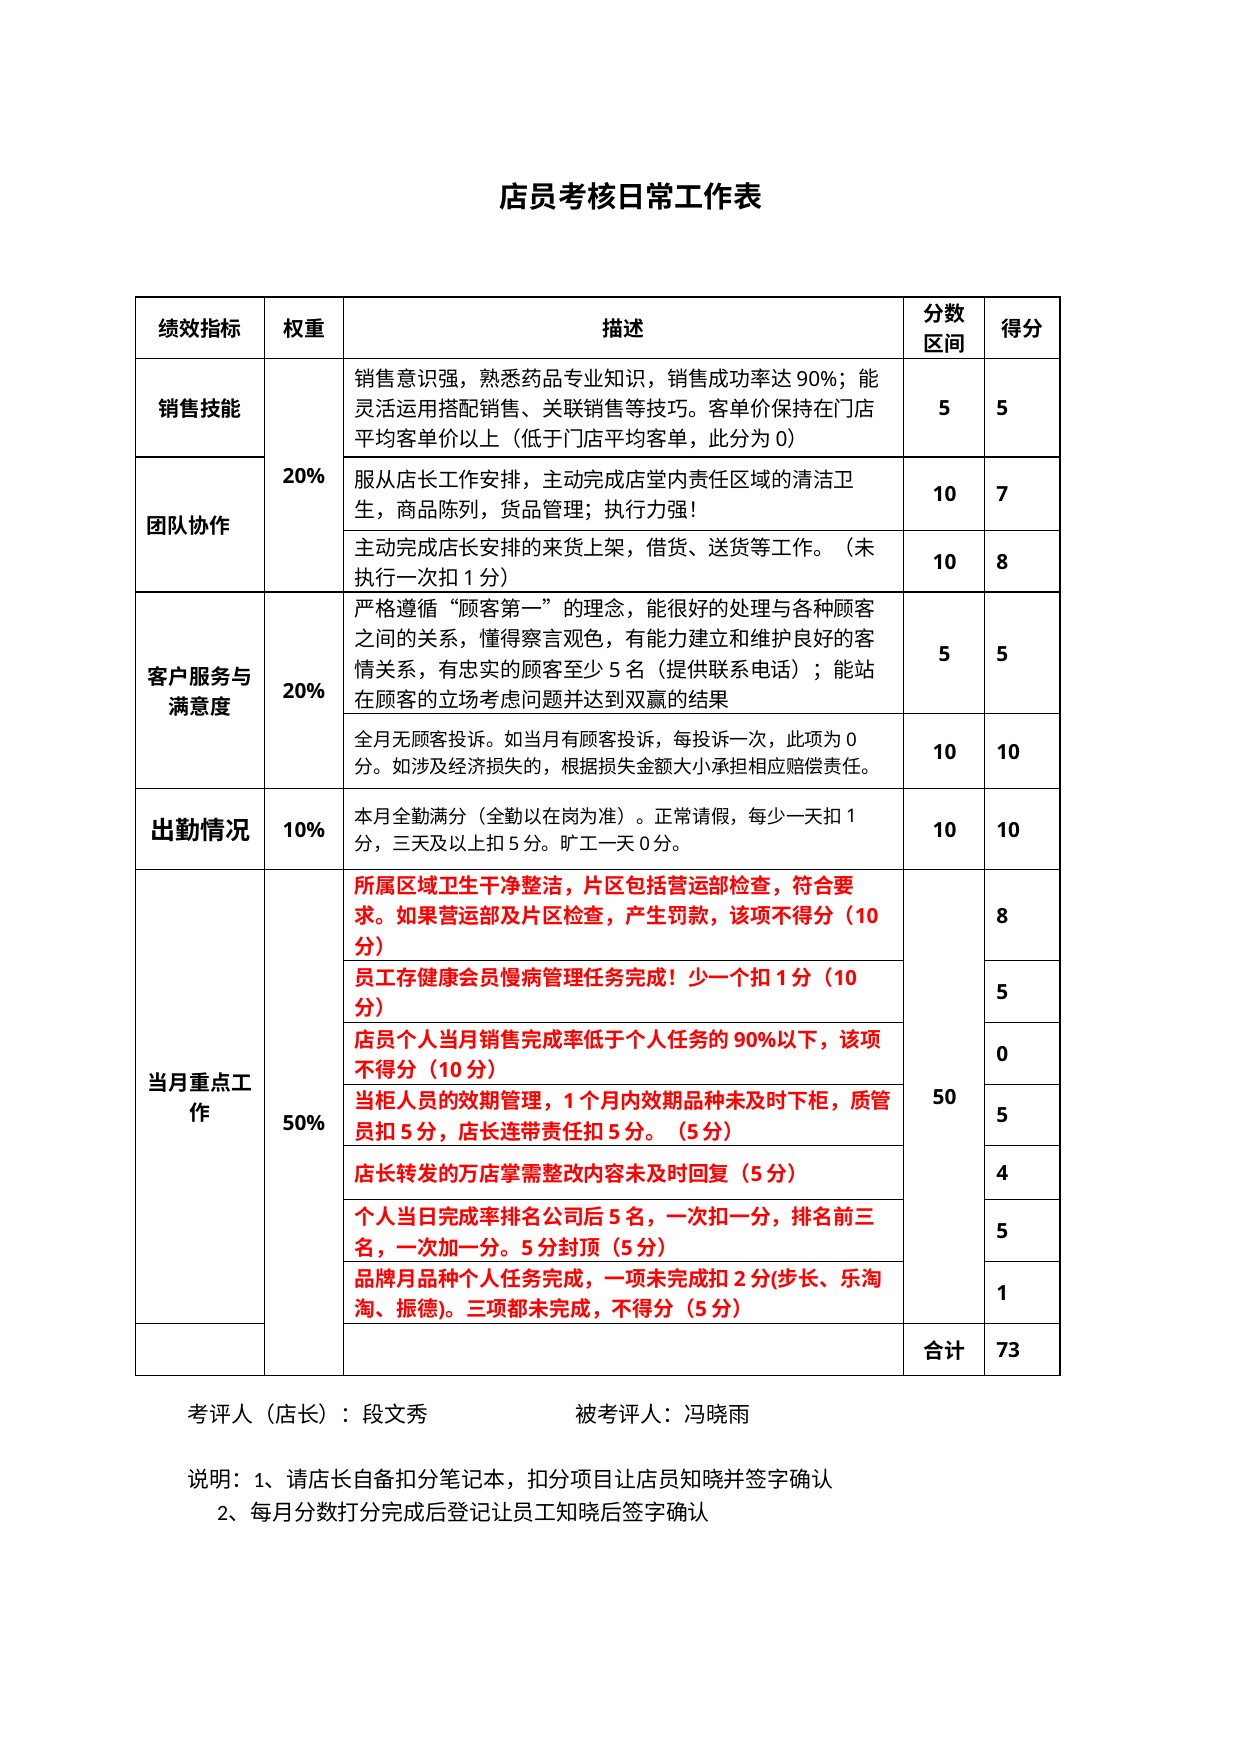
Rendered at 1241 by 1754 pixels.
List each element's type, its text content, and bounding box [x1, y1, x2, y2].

table_cell 销售意识强，熟悉药品专业知识，销售成功率达90%；能灵活运用搭配销售、关联销售等技巧。客单价保持在门店平均客单价以上（低于门店平均客单，此分为0） [344, 359, 903, 456]
table_cell 5 [985, 961, 1059, 1022]
table_cell 服从店长工作安排，主动完成店堂内责任区域的清洁卫生，商品陈列，货品管理；执行力强！ [344, 458, 903, 530]
table_cell 4 [985, 1146, 1059, 1199]
table_cell 当柜人员的效期管理，1个月内效期品种未及时下柜，质管员扣5分，店长连带责任扣5分。（5分） [344, 1085, 903, 1145]
table_cell 10 [904, 789, 984, 868]
table_cell 1 [985, 1262, 1059, 1323]
text 2、每月分数打分完成后登记让员工知晓后签字确认 [187, 1494, 1053, 1527]
table_cell 50% [265, 870, 343, 1375]
table_cell 团队协作 [136, 458, 264, 591]
table_cell 10 [904, 531, 984, 591]
table_cell 店长转发的万店掌需整改内容未及时回复（5分） [344, 1146, 903, 1199]
table_cell 20% [265, 593, 343, 788]
table_cell 个人当日完成率排名公司后5名，一次扣一分，排名前三名，一次加一分。5分封顶（5分） [344, 1200, 903, 1261]
table_cell 本月全勤满分（全勤以在岗为准）。正常请假，每少一天扣1分，三天及以上扣5分。旷工一天0分。 [344, 789, 903, 868]
table_header 权重 [265, 298, 343, 358]
table_cell 8 [985, 870, 1059, 960]
table_cell 当月重点工作 [136, 870, 264, 1323]
text 说明：1、请店长自备扣分笔记本，扣分项目让店员知晓并签字确认 [187, 1462, 1053, 1494]
table_cell 品牌月品种个人任务完成，一项未完成扣2分(步长、乐淘淘、振德)。三项都未完成，不得分（5分） [344, 1262, 903, 1323]
table_header 分数 区间 [904, 298, 984, 358]
table_cell 5 [904, 359, 984, 456]
table_cell 5 [985, 359, 1059, 456]
table_cell 73 [985, 1324, 1059, 1375]
table_cell 5 [985, 1085, 1059, 1145]
table_cell 20% [265, 359, 343, 591]
text 考评人（店长）：段文秀 被考评人：冯晓雨 [187, 1376, 1053, 1429]
table_cell 10 [985, 789, 1059, 868]
table_cell 10 [904, 458, 984, 530]
table_cell 严格遵循“顾客第一”的理念，能很好的处理与各种顾客之间的关系，懂得察言观色，有能力建立和维护良好的客情关系，有忠实的顾客至少5名（提供联系电话）；能站在顾客的立场考虑问题并达到双赢的结果 [344, 593, 903, 713]
table_cell 0 [985, 1023, 1059, 1083]
table_header 描述 [344, 298, 903, 358]
table_cell 5 [904, 593, 984, 713]
table_cell 10 [904, 714, 984, 788]
table_cell 10% [265, 789, 343, 868]
table_cell 员工存健康会员慢病管理任务完成！少一个扣1分（10分） [344, 961, 903, 1022]
table_header 得分 [985, 298, 1059, 358]
table_cell 客户服务与满意度 [136, 593, 264, 788]
table_cell 主动完成店长安排的来货上架，借货、送货等工作。（未执行一次扣1分） [344, 531, 903, 591]
table_cell 5 [985, 593, 1059, 713]
table_cell [136, 1324, 264, 1375]
table_cell 10 [985, 714, 1059, 788]
table_cell 8 [985, 531, 1059, 591]
list 店员考核日常工作表 [382, 162, 1053, 227]
table_cell 全月无顾客投诉。如当月有顾客投诉，每投诉一次，此项为0分。如涉及经济损失的，根据损失金额大小承担相应赔偿责任。 [344, 714, 903, 788]
table_cell 7 [985, 458, 1059, 530]
table_cell 合计 [904, 1324, 984, 1375]
table_cell 出勤情况 [136, 789, 264, 868]
table_cell 店员个人当月销售完成率低于个人任务的90%以下，该项不得分（10分） [344, 1023, 903, 1083]
table_cell 50 [904, 870, 984, 1323]
table_cell 所属区域卫生干净整洁，片区包括营运部检查，符合要求。如果营运部及片区检查，产生罚款，该项不得分（10分） [344, 870, 903, 960]
table_header 绩效指标 [136, 298, 264, 358]
table_cell 销售技能 [136, 359, 264, 456]
table_cell 5 [985, 1200, 1059, 1261]
table_cell [344, 1324, 903, 1375]
